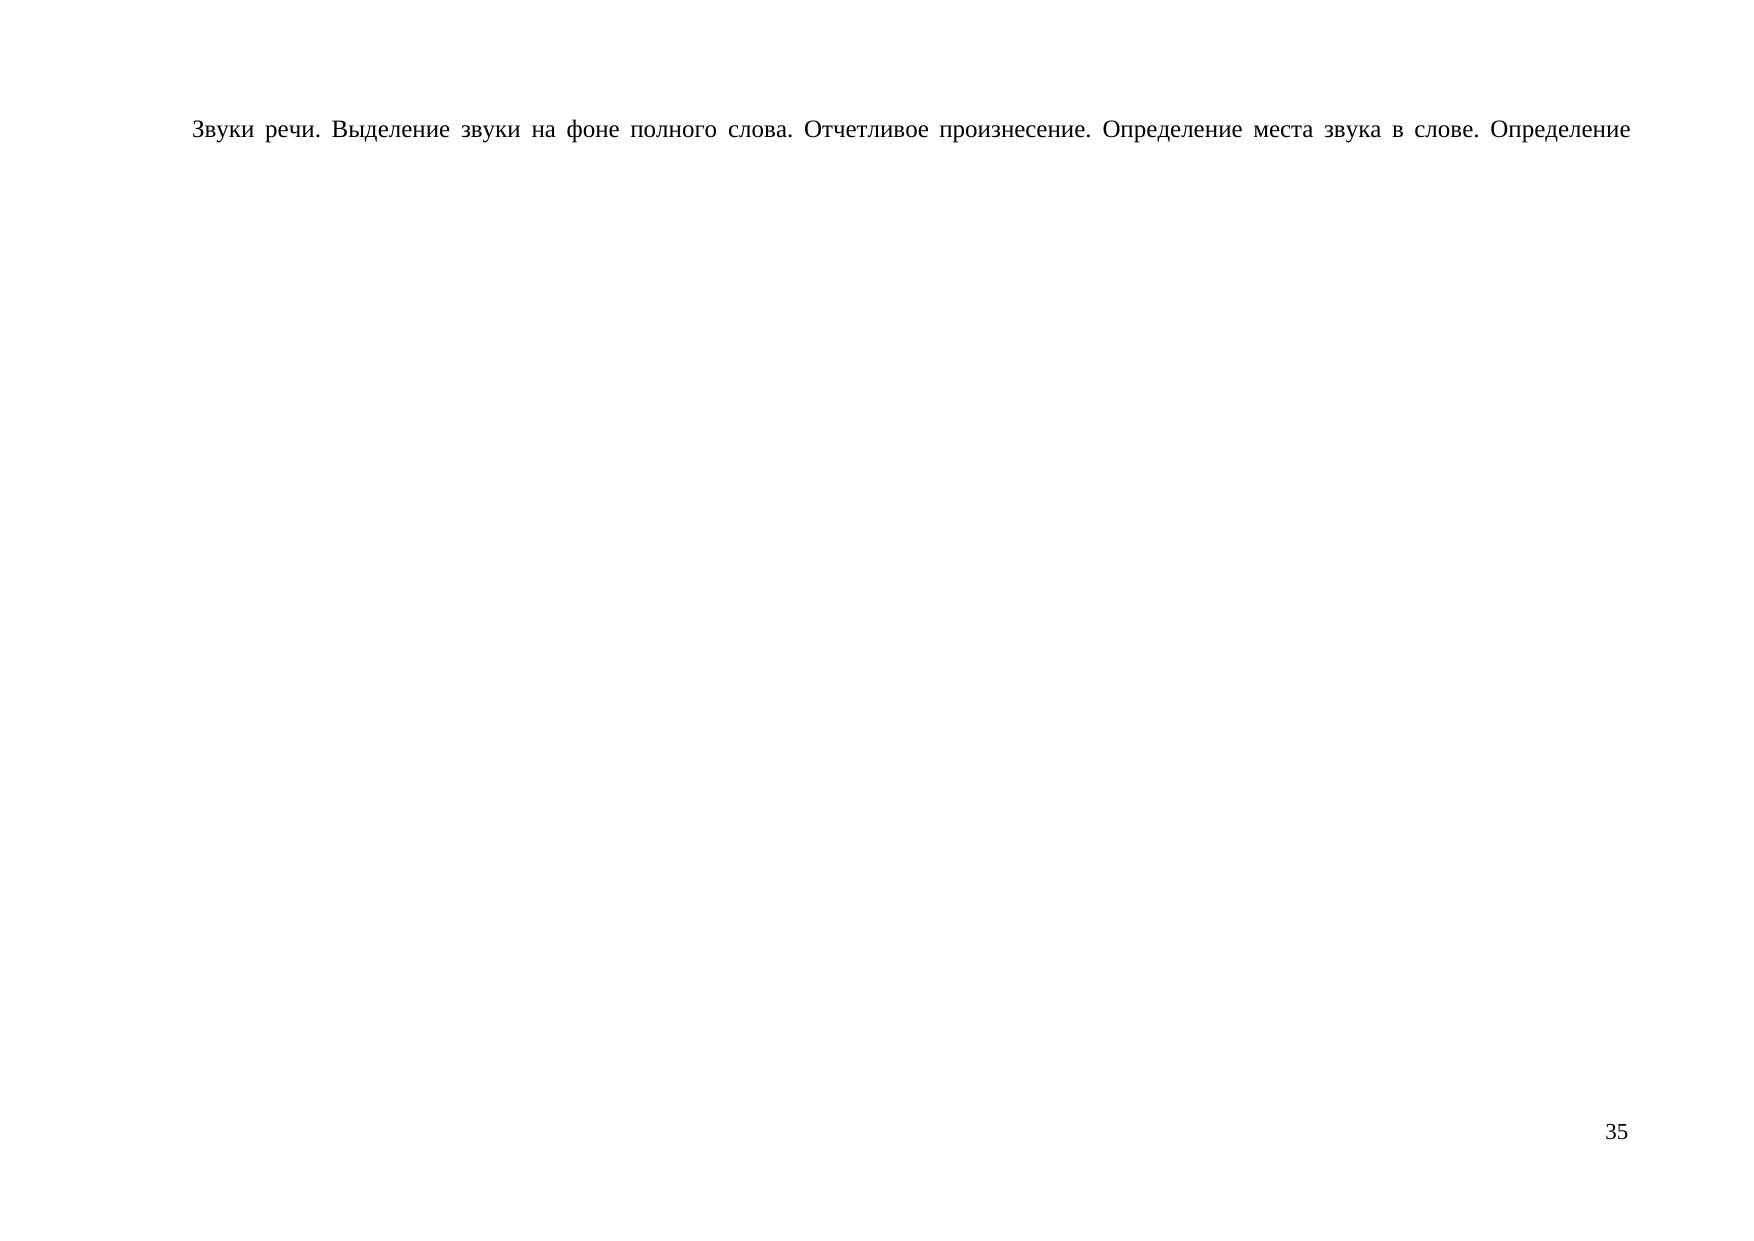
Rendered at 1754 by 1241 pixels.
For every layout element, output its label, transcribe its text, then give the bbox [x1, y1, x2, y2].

text Звуки речи. Выделение звуки на фоне полного слова. Отчетливое произнесение. Определение места звука в слове. Определение [192, 114, 1648, 143]
